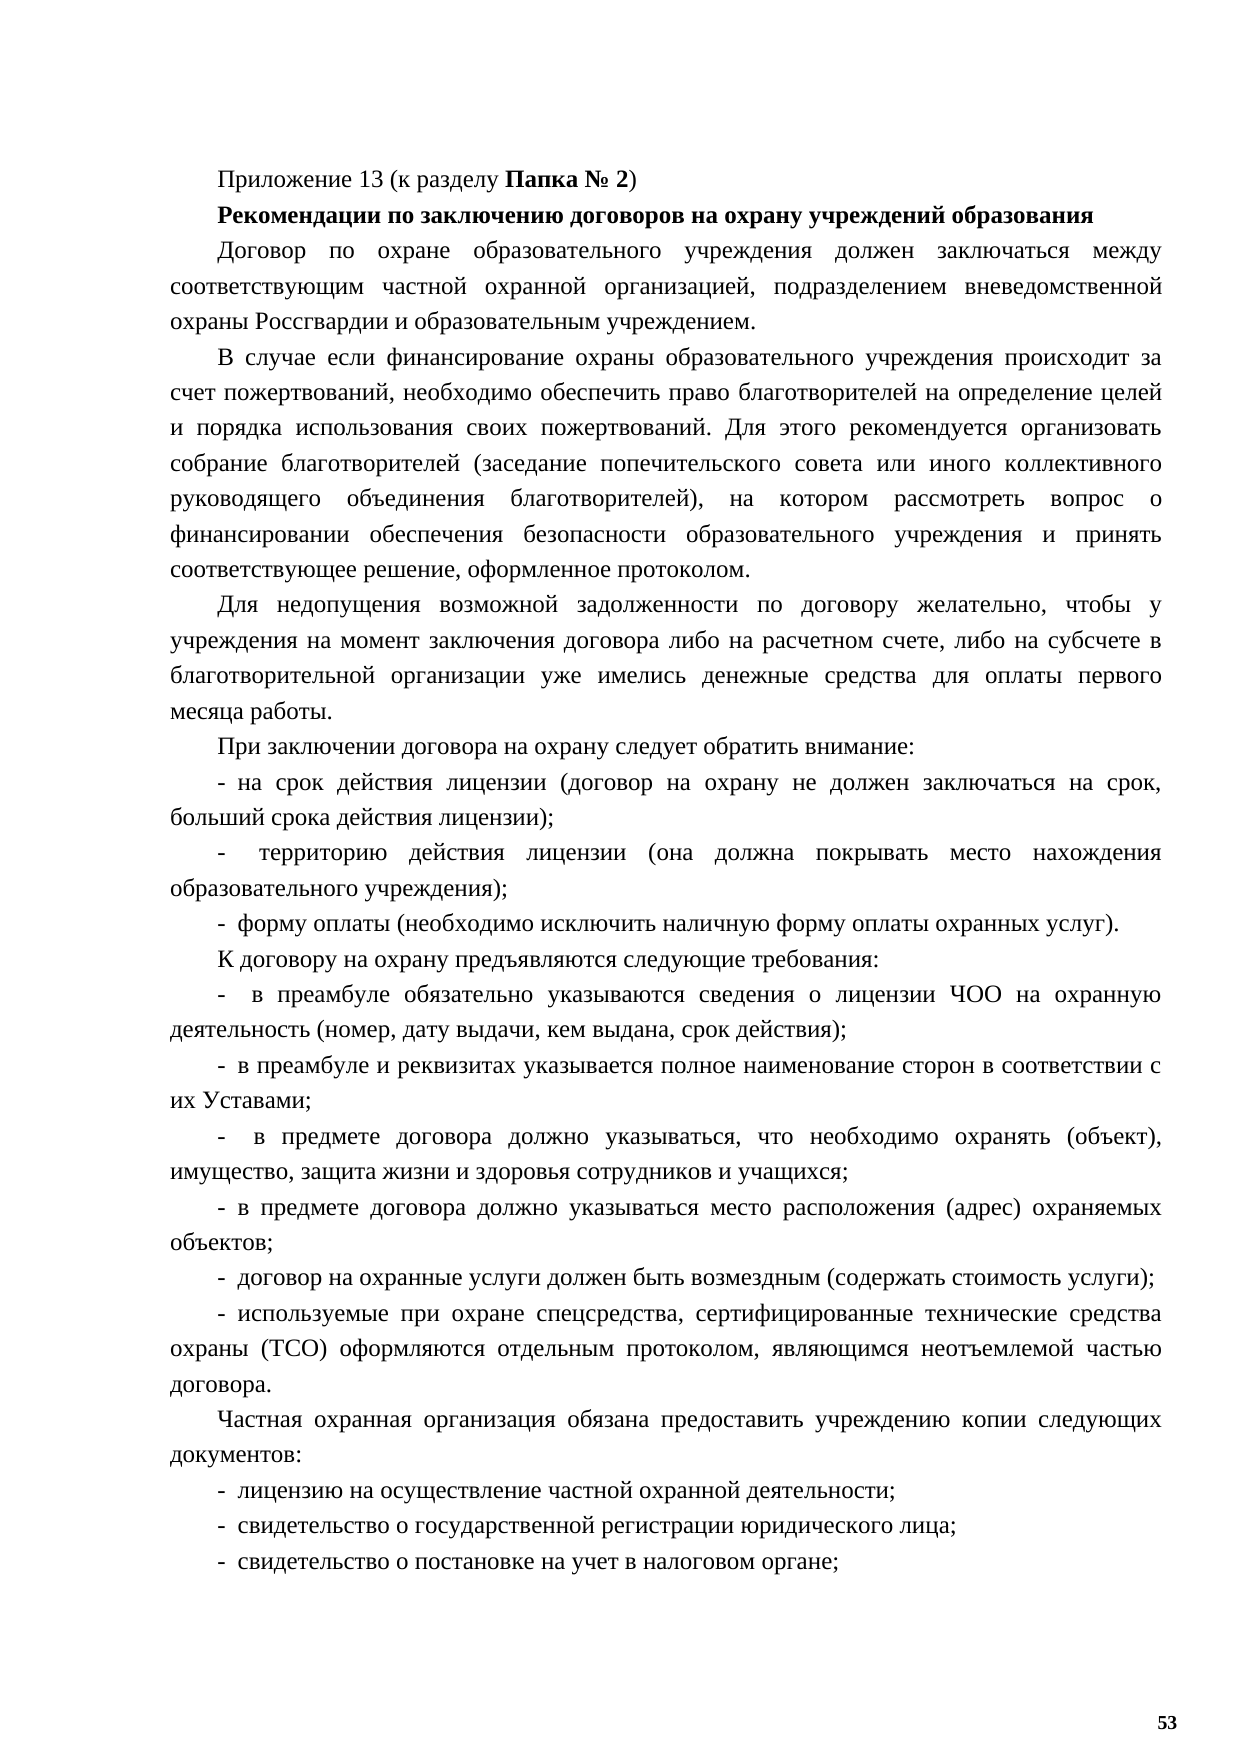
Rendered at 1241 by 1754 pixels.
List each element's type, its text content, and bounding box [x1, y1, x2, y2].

list в преамбуле обязательно указываются сведения о лицензии ЧОО на охранную деятельность (номер, дату выдачи, кем выдана, срок действия); [170, 974, 1163, 1045]
list договор на охранные услуги должен быть возмездным (содержать стоимость услуги); [170, 1257, 1163, 1293]
list на срок действия лицензии (договор на охрану не должен заключаться на срок, больший срока действия лицензии); [170, 762, 1163, 832]
list свидетельство о постановке на учет в налоговом органе; [170, 1541, 1163, 1576]
list в предмете договора должно указываться, что необходимо охранять (объект), имущество, защита жизни и здоровья сотрудников и учащихся; [170, 1116, 1163, 1187]
text Договор по охране образовательного учреждения должен заключаться между соответствующим частной охранной организацией, подразделением вневедомственной охраны Россгвардии и образовательным учреждением. [170, 230, 1163, 337]
list территорию действия лицензии (она должна покрывать место нахождения образовательного учреждения); [170, 832, 1163, 903]
list свидетельство о государственной регистрации юридического лица; [170, 1505, 1163, 1541]
text Приложение 13 (к разделу Папка № 2) [170, 159, 1163, 195]
list форму оплаты (необходимо исключить наличную форму оплаты охранных услуг). [170, 903, 1163, 939]
text К договору на охрану предъявляются следующие требования: [170, 939, 1163, 974]
text Частная охранная организация обязана предоставить учреждению копии следующих документов: [170, 1399, 1163, 1470]
list лицензию на осуществление частной охранной деятельности; [170, 1470, 1163, 1505]
text В случае если финансирование охраны образовательного учреждения происходит за счет пожертвований, необходимо обеспечить право благотворителей на определение целей и порядка использования своих пожертвований. Для этого рекомендуется организовать собрание благотворителей (заседание попечительского совета или иного коллективного руководящего объединения благотворителей), на котором рассмотреть вопрос о финансировании обеспечения безопасности образовательного учреждения и принять соответствующее решение, оформленное протоколом. [170, 337, 1163, 584]
text Рекомендации по заключению договоров на охрану учреждений образования [170, 195, 1163, 230]
list используемые при охране спецсредства, сертифицированные технические средства охраны (ТСО) оформляются отдельным протоколом, являющимся неотъемлемой частью договора. [170, 1293, 1163, 1399]
list в преамбуле и реквизитах указывается полное наименование сторон в соответствии с их Уставами; [170, 1045, 1163, 1116]
list в предмете договора должно указываться место расположения (адрес) охраняемых объектов; [170, 1187, 1163, 1257]
text Для недопущения возможной задолженности по договору желательно, чтобы у учреждения на момент заключения договора либо на расчетном счете, либо на субсчете в благотворительной организации уже имелись денежные средства для оплаты первого месяца работы. [170, 584, 1163, 726]
text При заключении договора на охрану следует обратить внимание: [170, 726, 1163, 762]
